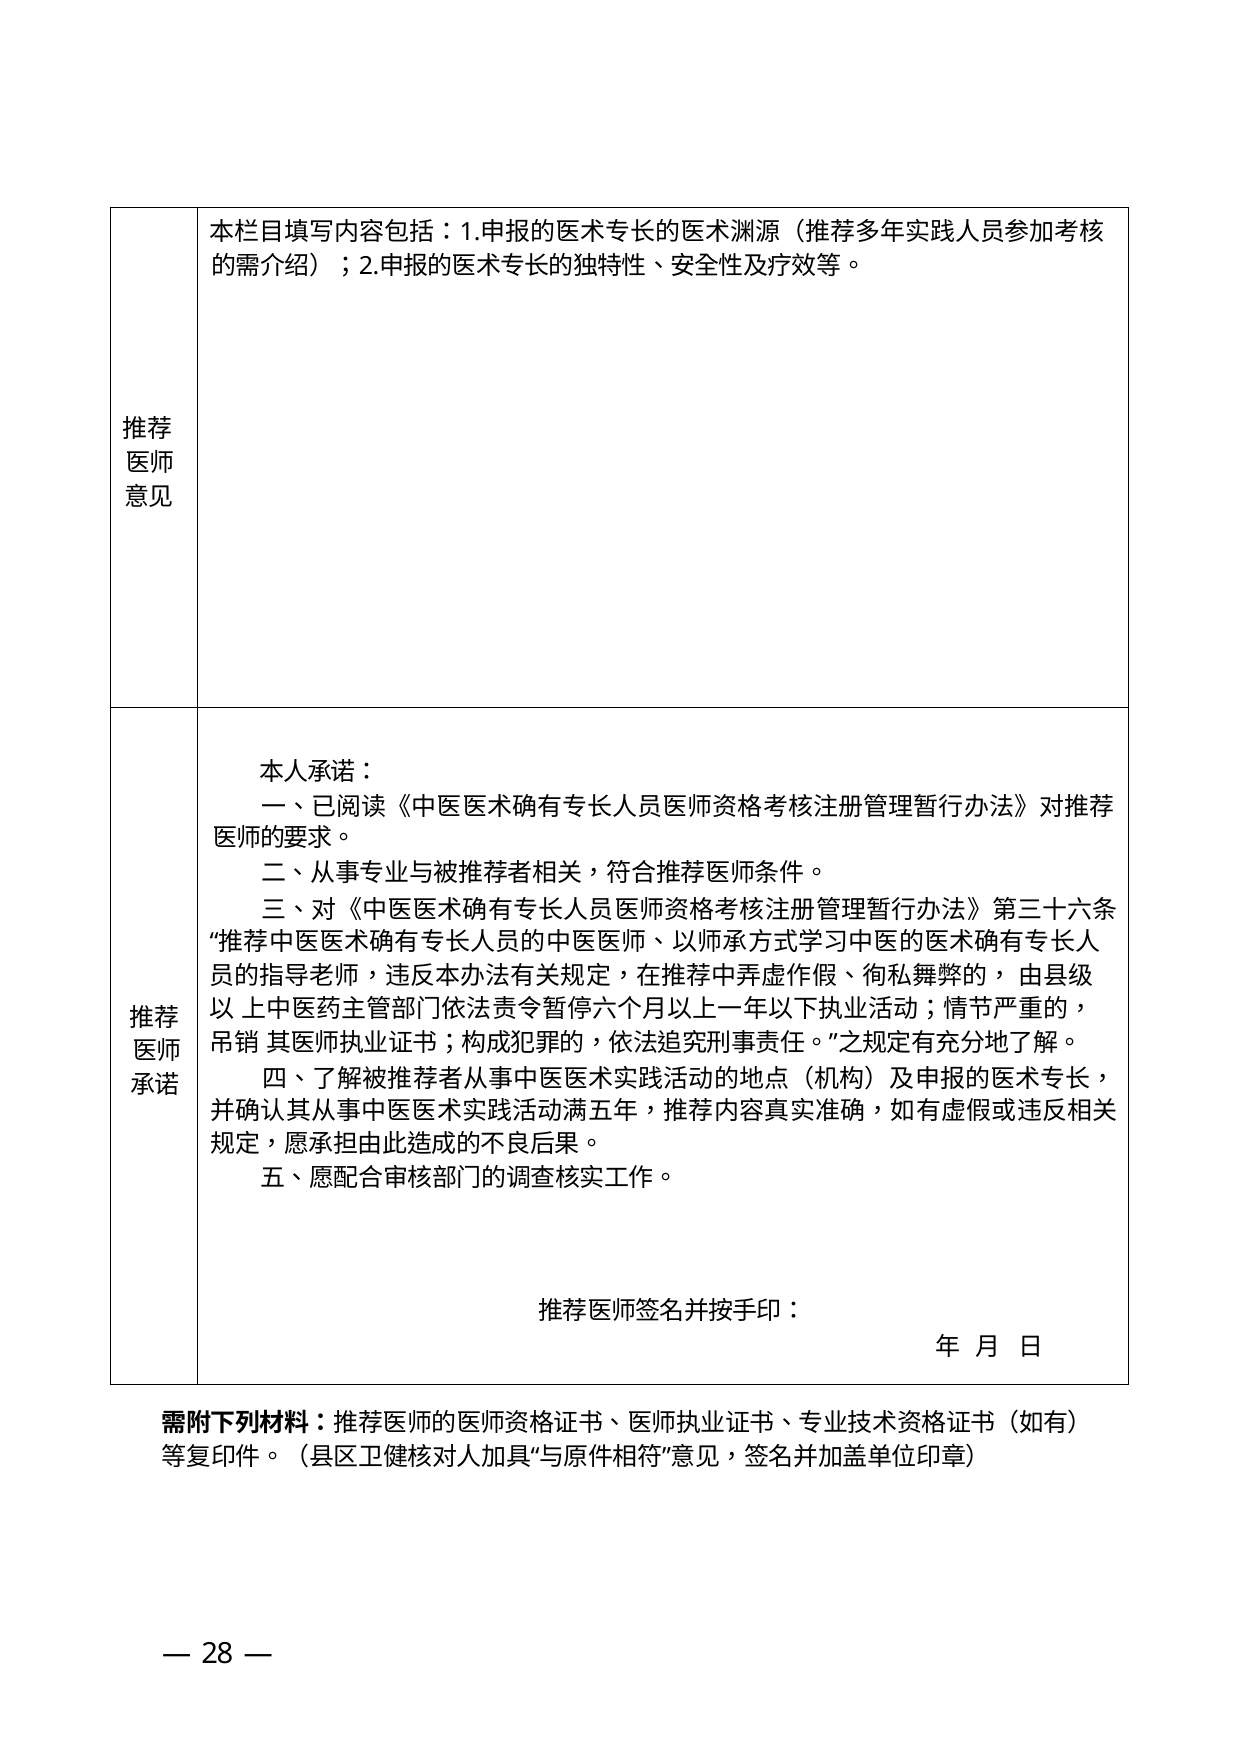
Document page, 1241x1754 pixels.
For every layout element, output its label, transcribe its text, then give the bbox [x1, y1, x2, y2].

table_cell 推荐 医师 承诺 [111, 708, 197, 1384]
text 需附下列材料：推荐医师的医师资格证书、医师执业证书、专业技术资格证书（如有） 等复印件。（县区卫健核对人加具“与原件相符”意见，签名并加盖单位印章） [162, 1405, 1093, 1472]
table_cell 本人承诺： 一、已阅读《中医医术确有专长人员医师资格考核注册管理暂行办法》对推荐 医师的要求。 二、从事专业与被推荐者相关，符合推荐医师条件。 三、对《中医医术确有专长人员医师资格考核注册管理暂行办法》第三十六条 “推荐中医医术确有专长人员的中医医师、以师承方式学习中医的医术确有专长人 员的指导老师，违反本办法有关规定，在推荐中弄虚作假、徇私舞弊的， 由县级以 上中医药主管部门依法责令暂停六个月以上一年以下执业活动；情节严重的， 吊销 其医师执业证书；构成犯罪的，依法追究刑事责任。”之规定有充分地了解。 四、了解被推荐者从事中医医术实践活动的地点（机构）及申报的医术专长， 并确认其从事中医医术实践活动满五年，推荐内容真实准确，如有虚假或违反相关 规定，愿承担由此造成的不良后果。 五、愿配合审核部门的调查核实工作。 推荐医师签名并按手印： 年 月 日 [198, 708, 1128, 1384]
table_header 本栏目填写内容包括：1.申报的医术专长的医术渊源（推荐多年实践人员参加考核 的需介绍）；2.申报的医术专长的独特性、安全性及疗效等。 [198, 208, 1128, 707]
table_header 推荐 医师 意见 [111, 208, 197, 707]
